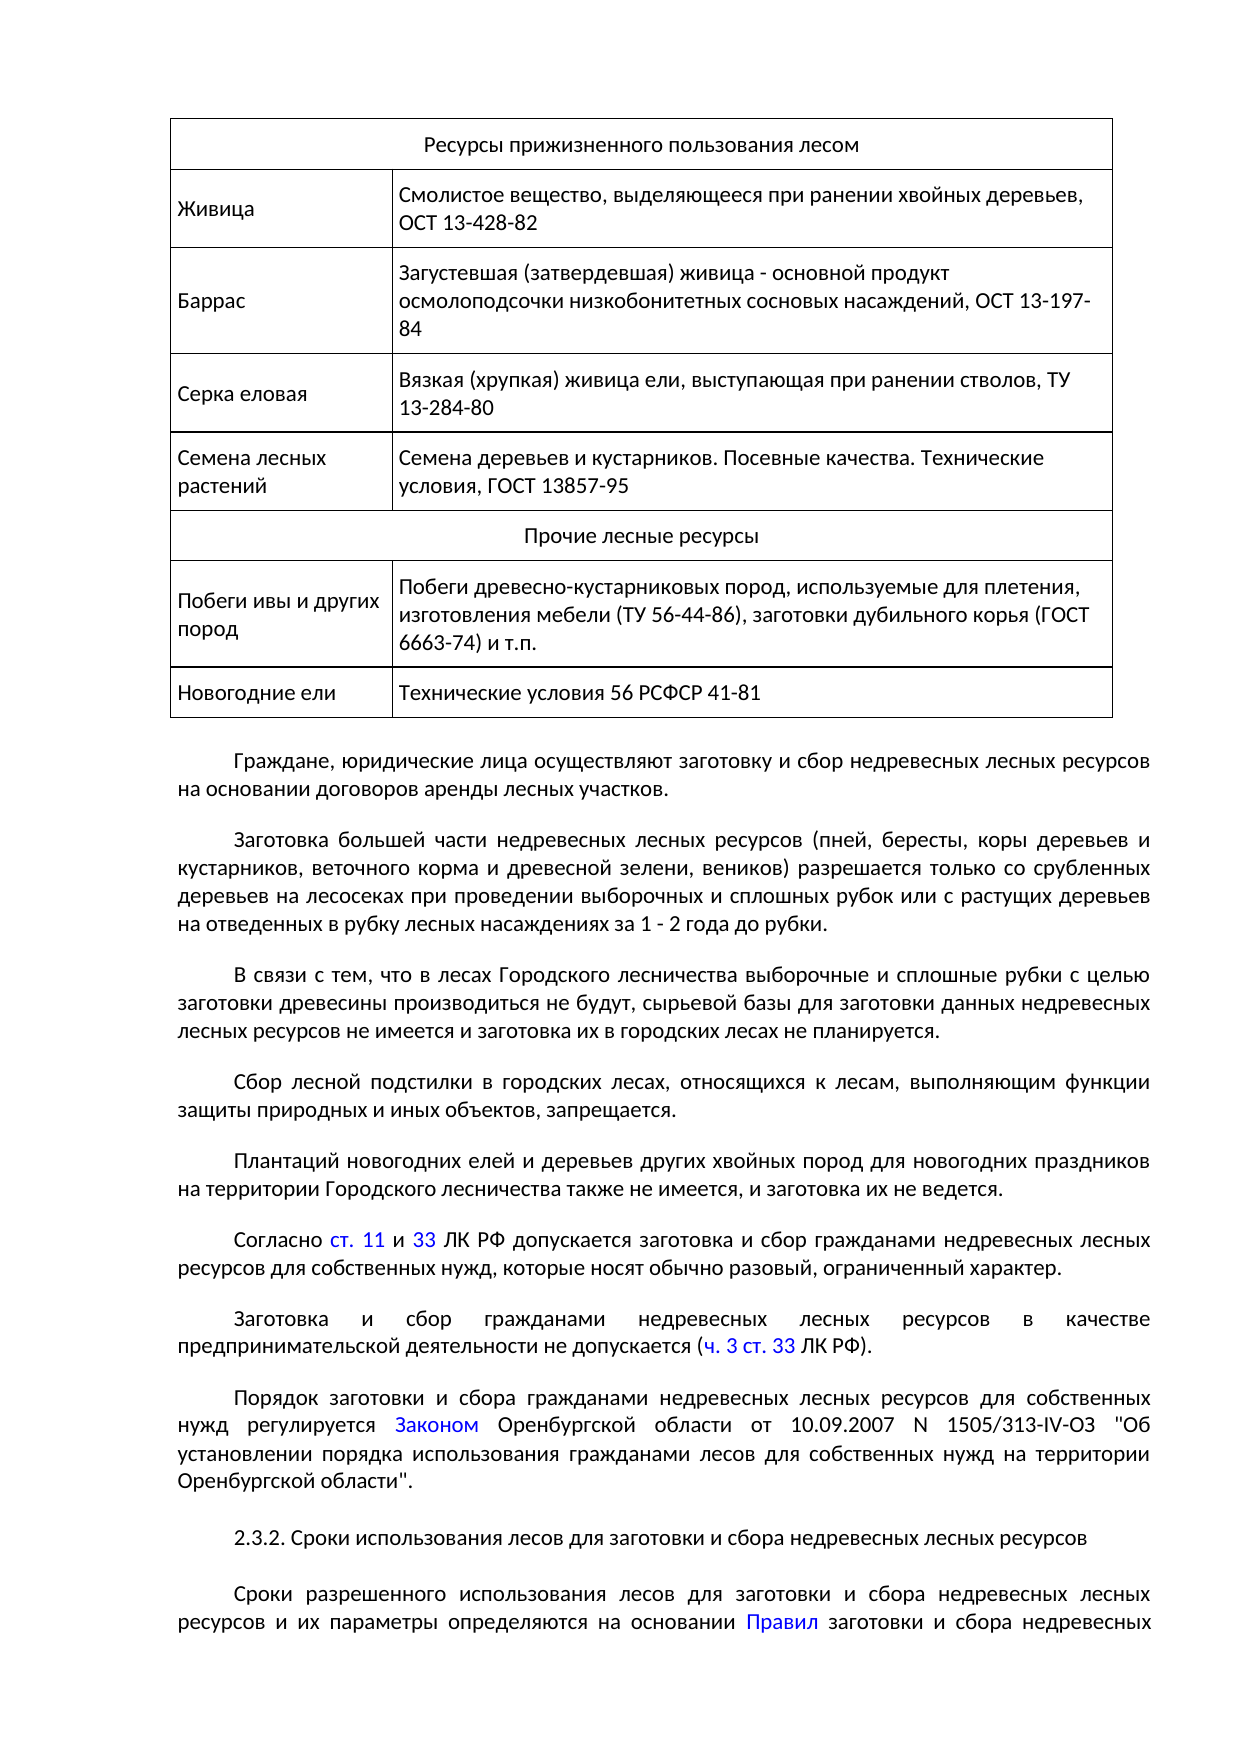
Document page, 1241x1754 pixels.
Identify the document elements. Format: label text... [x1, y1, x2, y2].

table_cell Семена лесных растений [171, 433, 392, 510]
table_cell Вязкая (хрупкая) живица ели, выступающая при ранении стволов, ТУ 13-284-80 [393, 354, 1112, 431]
table_cell Ресурсы прижизненного пользования лесом [171, 119, 1112, 168]
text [177, 1579, 1152, 1635]
table_cell Семена деревьев и кустарников. Посевные качества. Технические условия, ГОСТ 13857-95 [393, 433, 1112, 510]
text Порядок заготовки и сбора гражданами недревесных лесных ресурсов для собственных нужд регулируется Законом Оренбургской области от 10.09.2007 N 1505/313-IV-ОЗ "Об установлении порядка использования гражданами лесов для собственных нужд на территории Оренбургской области". [177, 1383, 1152, 1495]
text Сбор лесной подстилки в городских лесах, относящихся к лесам, выполняющим функции защиты природных и иных объектов, запрещается. [177, 1067, 1152, 1123]
table_cell Новогодние ели [171, 668, 392, 717]
text Заготовка большей части недревесных лесных ресурсов (пней, бересты, коры деревьев и кустарников, веточного корма и древесной зелени, веников) разрешается только со срубленных деревьев на лесосеках при проведении выборочных и сплошных рубок или с растущих деревьев на отведенных в рубку лесных насаждениях за 1 - 2 года до рубки. [177, 825, 1152, 937]
table_cell Технические условия 56 РСФСР 41-81 [393, 668, 1112, 717]
text Плантаций новогодних елей и деревьев других хвойных пород для новогодних праздников на территории Городского лесничества также не имеется, и заготовка их не ведется. [177, 1146, 1152, 1202]
table_cell Побеги древесно-кустарниковых пород, используемые для плетения, изготовления мебели (ТУ 56-44-86), заготовки дубильного корья (ГОСТ 6663-74) и т.п. [393, 561, 1112, 666]
table_cell Баррас [171, 248, 392, 353]
table_cell Серка еловая [171, 354, 392, 431]
table_cell Загустевшая (затвердевшая) живица - основной продукт осмолоподсочки низкобонитетных сосновых насаждений, ОСТ 13-197-84 [393, 248, 1112, 353]
table_cell Смолистое вещество, выделяющееся при ранении хвойных деревьев, ОСТ 13-428-82 [393, 170, 1112, 247]
table_cell Живица [171, 170, 392, 247]
table_cell Прочие лесные ресурсы [171, 511, 1112, 560]
text В связи с тем, что в лесах Городского лесничества выборочные и сплошные рубки с целью заготовки древесины производиться не будут, сырьевой базы для заготовки данных недревесных лесных ресурсов не имеется и заготовка их в городских лесах не планируется. [177, 960, 1152, 1044]
text Заготовка и сбор гражданами недревесных лесных ресурсов в качестве предпринимательской деятельности не допускается (ч. 3 ст. 33 ЛК РФ). [177, 1304, 1152, 1360]
text Граждане, юридические лица осуществляют заготовку и сбор недревесных лесных ресурсов на основании договоров аренды лесных участков. [177, 746, 1152, 802]
text Согласно ст. 11 и 33 ЛК РФ допускается заготовка и сбор гражданами недревесных лесных ресурсов для собственных нужд, которые носят обычно разовый, ограниченный характер. [177, 1225, 1152, 1281]
text 2.3.2. Сроки использования лесов для заготовки и сбора недревесных лесных ресурсов [177, 1523, 1152, 1551]
table_cell Побеги ивы и других пород [171, 561, 392, 666]
